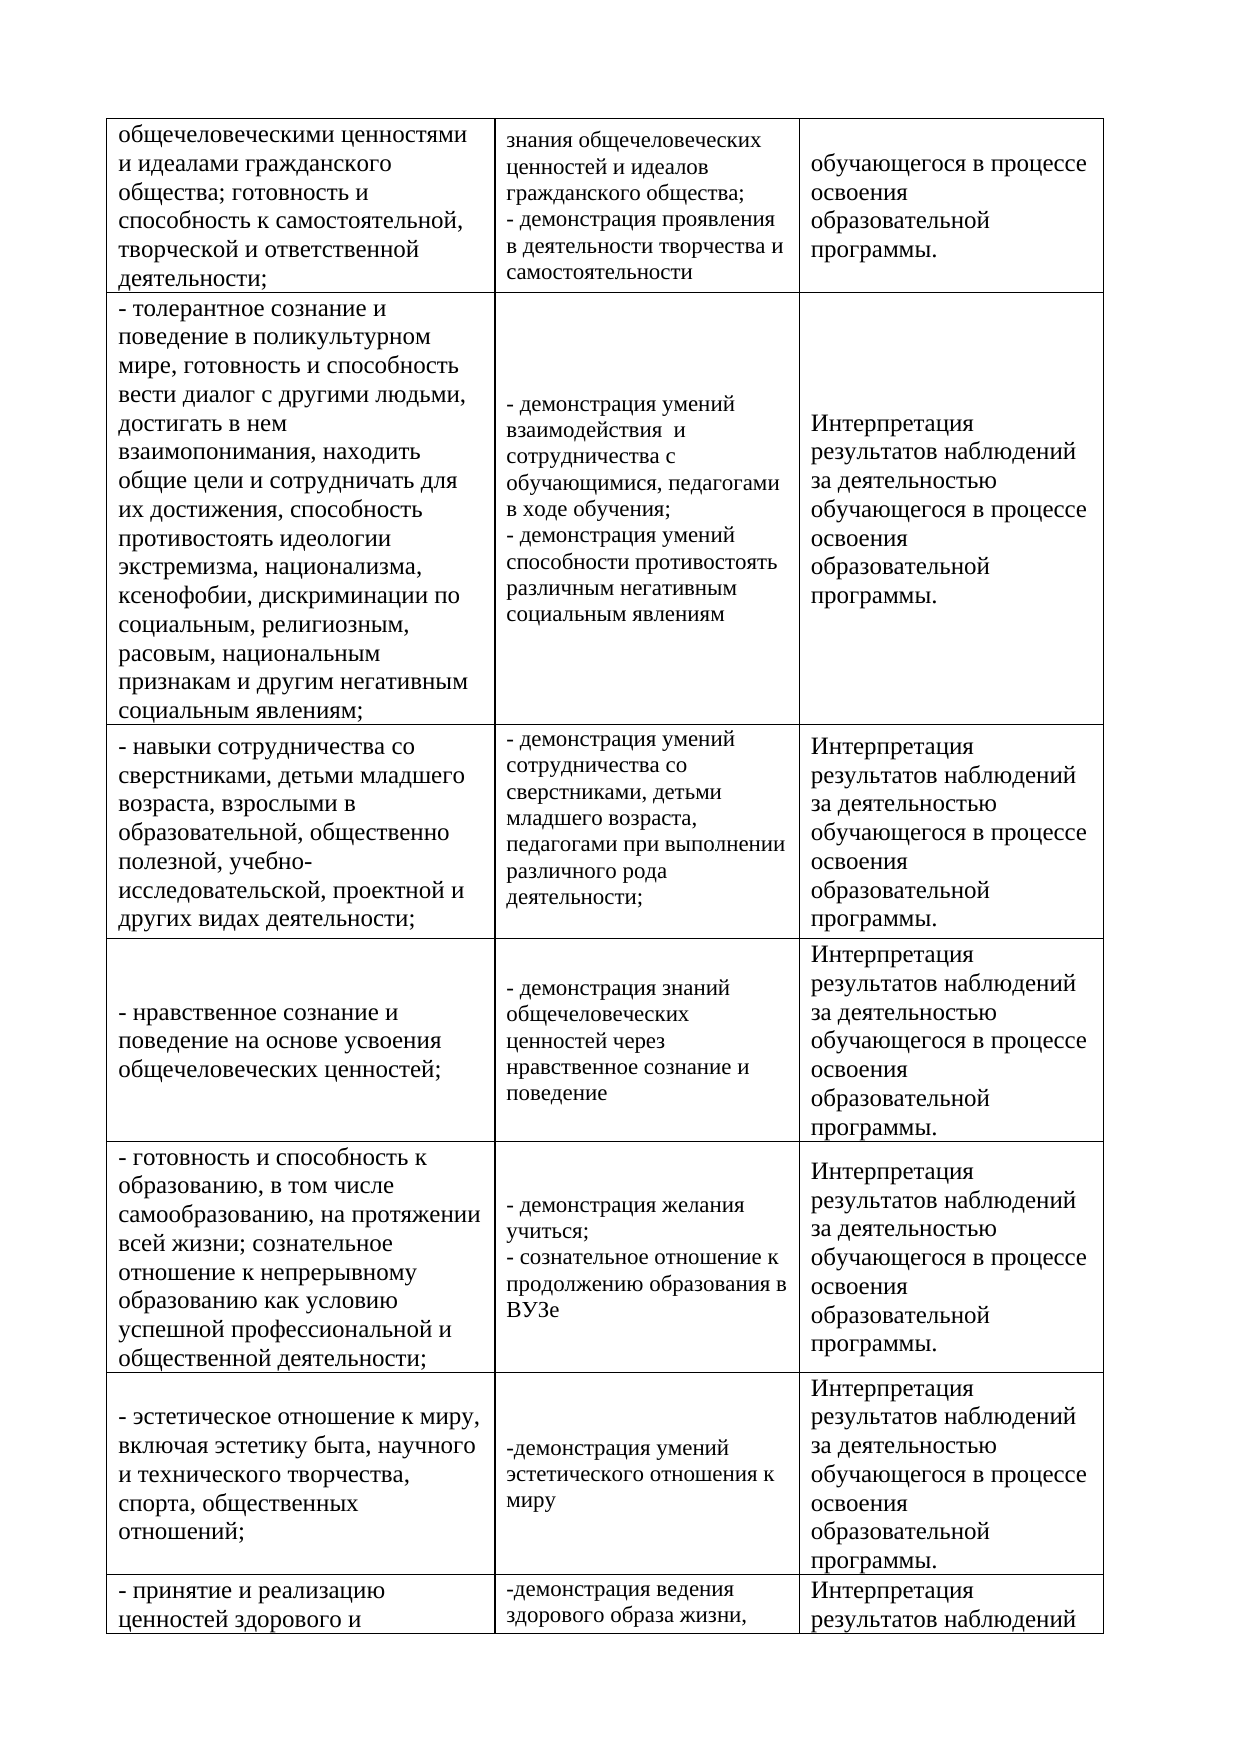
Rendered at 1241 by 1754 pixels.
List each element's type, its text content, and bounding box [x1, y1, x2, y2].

table_cell - эстетическое отношение к миру, включая эстетику быта, научного и технического творчества, спорта, общественных отношений; [107, 1373, 494, 1574]
table_cell - демонстрация желания учиться; - сознательное отношение к продолжению образования в ВУЗе [496, 1142, 799, 1372]
table_cell - готовность и способность к образованию, в том числе самообразованию, на протяжении всей жизни; сознательное отношение к непрерывному образованию как условию успешной профессиональной и общественной деятельности; [107, 1142, 494, 1372]
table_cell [800, 119, 1103, 292]
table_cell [107, 1575, 494, 1632]
table_cell Интерпретация результатов наблюдений за деятельностью обучающегося в процессе освоения образовательной программы. [800, 1142, 1103, 1372]
table_cell Интерпретация результатов наблюдений за деятельностью обучающегося в процессе освоения образовательной программы. [800, 725, 1103, 938]
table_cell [496, 1575, 799, 1632]
table_cell - толерантное сознание и поведение в поликультурном мире, готовность и способность вести диалог с другими людьми, достигать в нем взаимопонимания, находить общие цели и сотрудничать для их достижения, способность противостоять идеологии экстремизма, национализма, ксенофобии, дискриминации по социальным, религиозным, расовым, национальным признакам и другим негативным социальным явлениям; [107, 293, 494, 724]
table_cell Интерпретация результатов наблюдений за деятельностью обучающегося в процессе освоения образовательной программы. [800, 293, 1103, 724]
table_cell Интерпретация результатов наблюдений за деятельностью обучающегося в процессе освоения образовательной программы. [800, 939, 1103, 1141]
table_cell - нравственное сознание и поведение на основе усвоения общечеловеческих ценностей; [107, 939, 494, 1141]
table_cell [800, 1575, 1103, 1632]
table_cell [107, 119, 494, 292]
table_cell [496, 119, 799, 292]
table_cell - демонстрация умений сотрудничества со сверстниками, детьми младшего возраста, педагогами при выполнении различного рода деятельности; [496, 725, 799, 938]
table_cell - навыки сотрудничества со сверстниками, детьми младшего возраста, взрослыми в образовательной, общественно полезной, учебно-исследовательской, проектной и других видах деятельности; [107, 725, 494, 938]
table_cell -демонстрация умений эстетического отношения к миру [496, 1373, 799, 1574]
table_cell - демонстрация умений взаимодействия и сотрудничества с обучающимися, педагогами в ходе обучения; - демонстрация умений способности противостоять различным негативным социальным явлениям [496, 293, 799, 724]
table_cell - демонстрация знаний общечеловеческих ценностей через нравственное сознание и поведение [496, 939, 799, 1141]
table_cell Интерпретация результатов наблюдений за деятельностью обучающегося в процессе освоения образовательной программы. [800, 1373, 1103, 1574]
